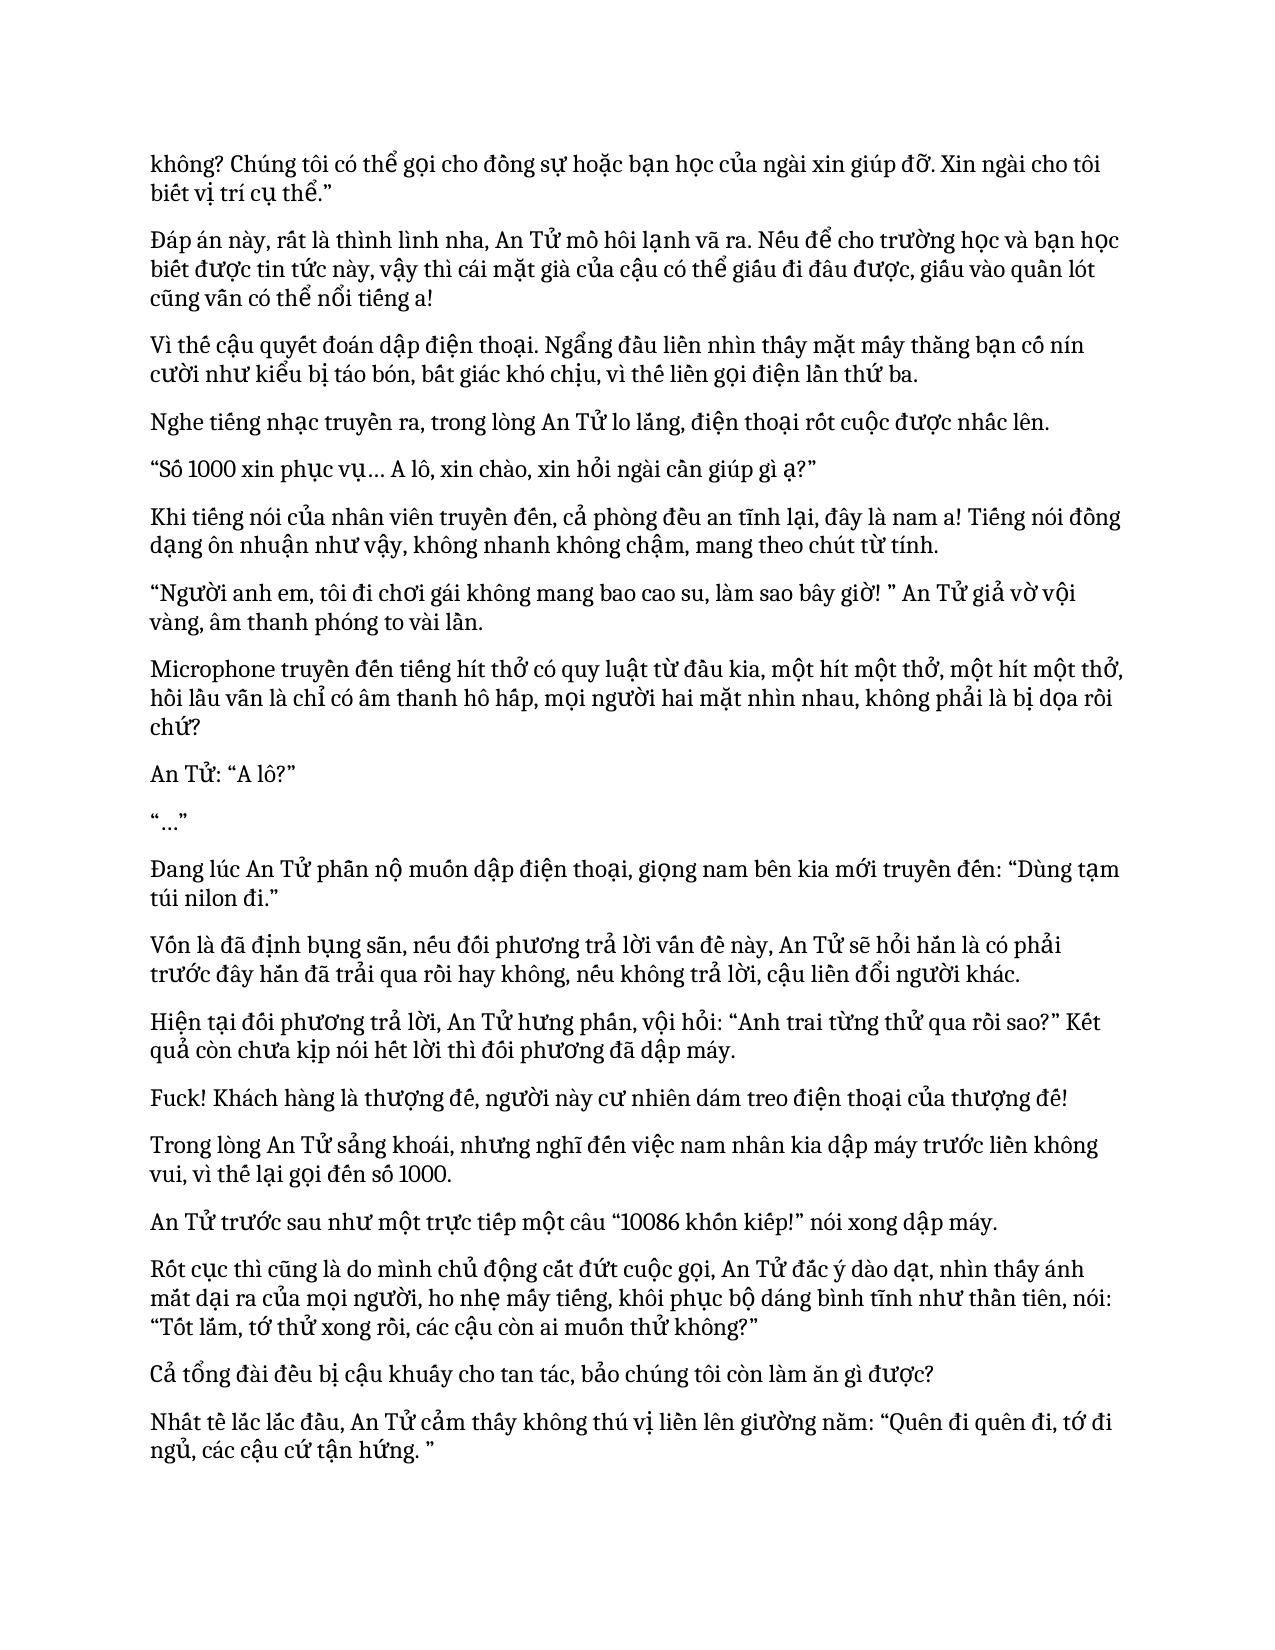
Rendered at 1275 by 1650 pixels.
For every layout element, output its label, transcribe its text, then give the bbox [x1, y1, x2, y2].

text Rốt cục thì cũng là do mình chủ động cắt đứt cuộc gọi, An Tử đắc ý dào dạt, nhìn thấy ánh mắt dại ra của mọi người, ho nhẹ mấy tiếng, khôi phục bộ dáng bình tĩnh như thần tiên, nói: “Tốt lắm, tớ thử xong rồi, các cậu còn ai muốn thử không?” [150, 1255, 1125, 1341]
text Đáp án này, rất là thình lình nha, An Tử mồ hôi lạnh vã ra. Nếu để cho trường học và bạn học biết được tin tức này, vậy thì cái mặt già của cậu có thể giấu đi đâu được, giấu vào quần lót cũng vẫn có thể nổi tiếng a! [150, 226, 1125, 312]
text “Số 1000 xin phục vụ… A lô, xin chào, xin hỏi ngài cần giúp gì ạ?” [150, 455, 1125, 484]
text Hiện tại đối phương trả lời, An Tử hưng phấn, vội hỏi: “Anh trai từng thử qua rồi sao?” Kết quả còn chưa kịp nói hết lời thì đối phương đã dập máy. [150, 1007, 1125, 1065]
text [150, 150, 1125, 207]
text An Tử: “A lô?” [150, 760, 1125, 789]
text Vốn là đã định bụng sẵn, nếu đối phương trả lời vấn đề này, An Tử sẽ hỏi hắn là có phải trước đây hắn đã trải qua rồi hay không, nếu không trả lời, cậu liền đổi người khác. [150, 931, 1125, 989]
text Nghe tiếng nhạc truyền ra, trong lòng An Tử lo lắng, điện thoại rốt cuộc được nhấc lên. [150, 407, 1125, 436]
text “Người anh em, tôi đi chơi gái không mang bao cao su, làm sao bây giờ! ” An Tử giả vờ vội vàng, âm thanh phóng to vài lần. [150, 579, 1125, 636]
text Ðang lúc An Tử phẫn nộ muốn dập điện thoại, giọng nam bên kia mới truyền đến: “Dùng tạm túi nilon đi.” [150, 855, 1125, 912]
text Cả tổng đài đều bị cậu khuấy cho tan tác, bảo chúng tôi còn làm ăn gì được? [150, 1360, 1125, 1389]
text An Tử trước sau như một trực tiếp một câu “10086 khốn kiếp!” nói xong dập máy. [150, 1207, 1125, 1236]
text Nhất tề lắc lắc đầu, An Tử cảm thấy không thú vị liền lên giường nằm: “Quên đi quên đi, tớ đi ngủ, các cậu cứ tận hứng. ” [150, 1407, 1125, 1465]
text Khi tiếng nói của nhân viên truyền đến, cả phòng đều an tĩnh lại, đây là nam a! Tiếng nói đồng dạng ôn nhuận như vậy, không nhanh không chậm, mang theo chút từ tính. [150, 502, 1125, 560]
text “…” [150, 807, 1125, 836]
text Trong lòng An Tử sảng khoái, nhưng nghĩ đến việc nam nhân kia dập máy trước liền không vui, vì thế lại gọi đến số 1000. [150, 1131, 1125, 1189]
text Vì thế cậu quyết đoán dập điện thoại. Ngẩng đầu liền nhìn thấy mặt mấy thằng bạn cố nín cười như kiểu bị táo bón, bất giác khó chịu, vì thế liền gọi điện lần thứ ba. [150, 331, 1125, 389]
text Fuck! Khách hàng là thượng đế, người này cư nhiên dám treo điện thoại của thượng đế! [150, 1084, 1125, 1112]
text Microphone truyền đến tiếng hít thở có quy luật từ đầu kia, một hít một thở, một hít một thở, hồi lầu vẫn là chỉ có âm thanh hô hấp, mọi người hai mặt nhìn nhau, không phải là bị dọa rồi chứ? [150, 655, 1125, 741]
